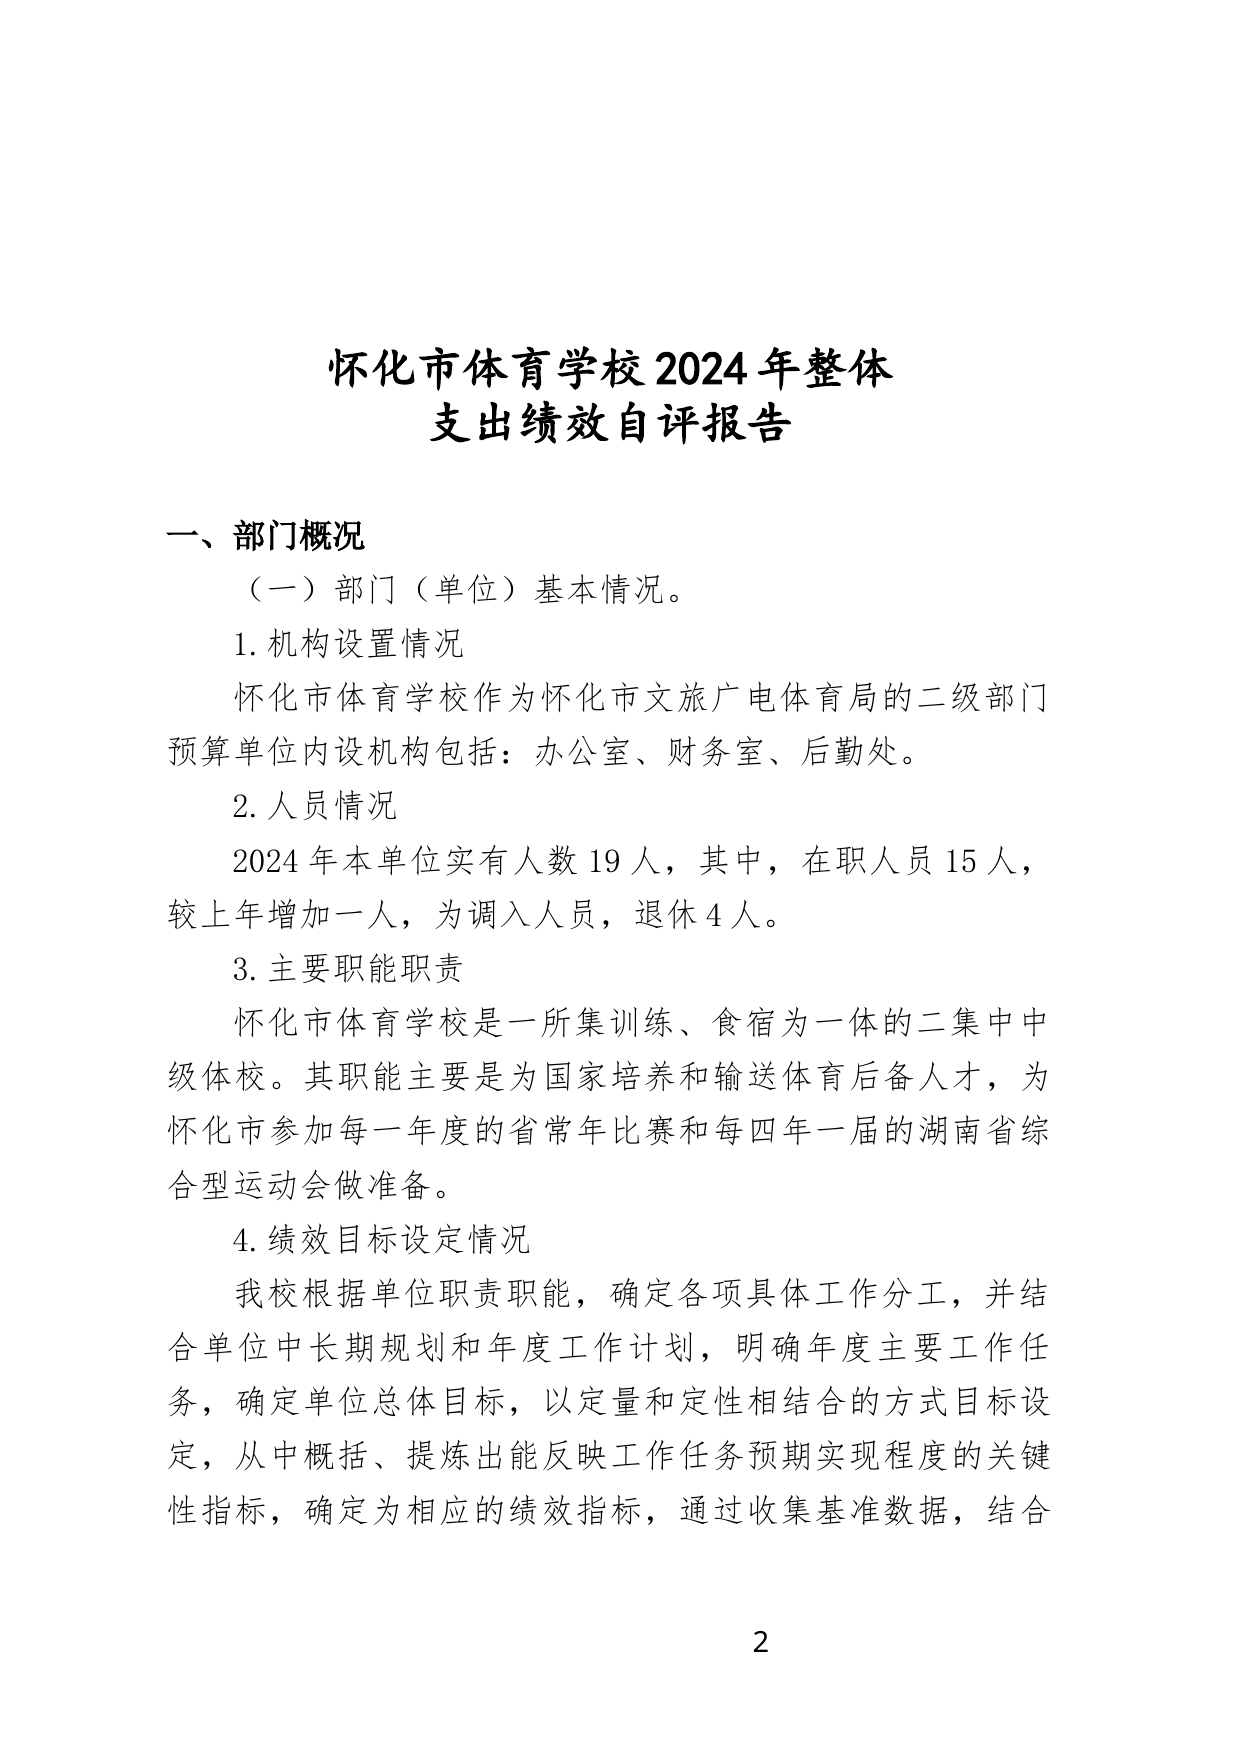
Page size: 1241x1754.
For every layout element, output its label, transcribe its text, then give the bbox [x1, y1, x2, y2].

text 2.人员情况 [165, 774, 1053, 829]
text （一）部门（单位）基本情况。 [165, 558, 1053, 612]
text 怀化市体育学校作为怀化市文旅广电体育局的二级部门预算单位内设机构包括：办公室、财务室、后勤处。 [165, 666, 1053, 774]
text 3.主要职能职责 [165, 937, 1053, 991]
text 怀化市体育学校2024年整体 [165, 341, 1053, 395]
text 一、部门概况 [165, 504, 1053, 558]
text 2024年本单位实有人数19人，其中，在职人员15人，较上年增加一人，为调入人员，退休4人。 [165, 829, 1053, 937]
text 支出绩效自评报告 [165, 395, 1053, 449]
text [165, 1262, 1053, 1533]
text 4.绩效目标设定情况 [165, 1208, 1053, 1262]
text 怀化市体育学校是一所集训练、食宿为一体的二集中中级体校。其职能主要是为国家培养和输送体育后备人才，为怀化市参加每一年度的省常年比赛和每四年一届的湖南省综合型运动会做准备。 [165, 991, 1053, 1208]
text 1.机构设置情况 [165, 612, 1053, 666]
